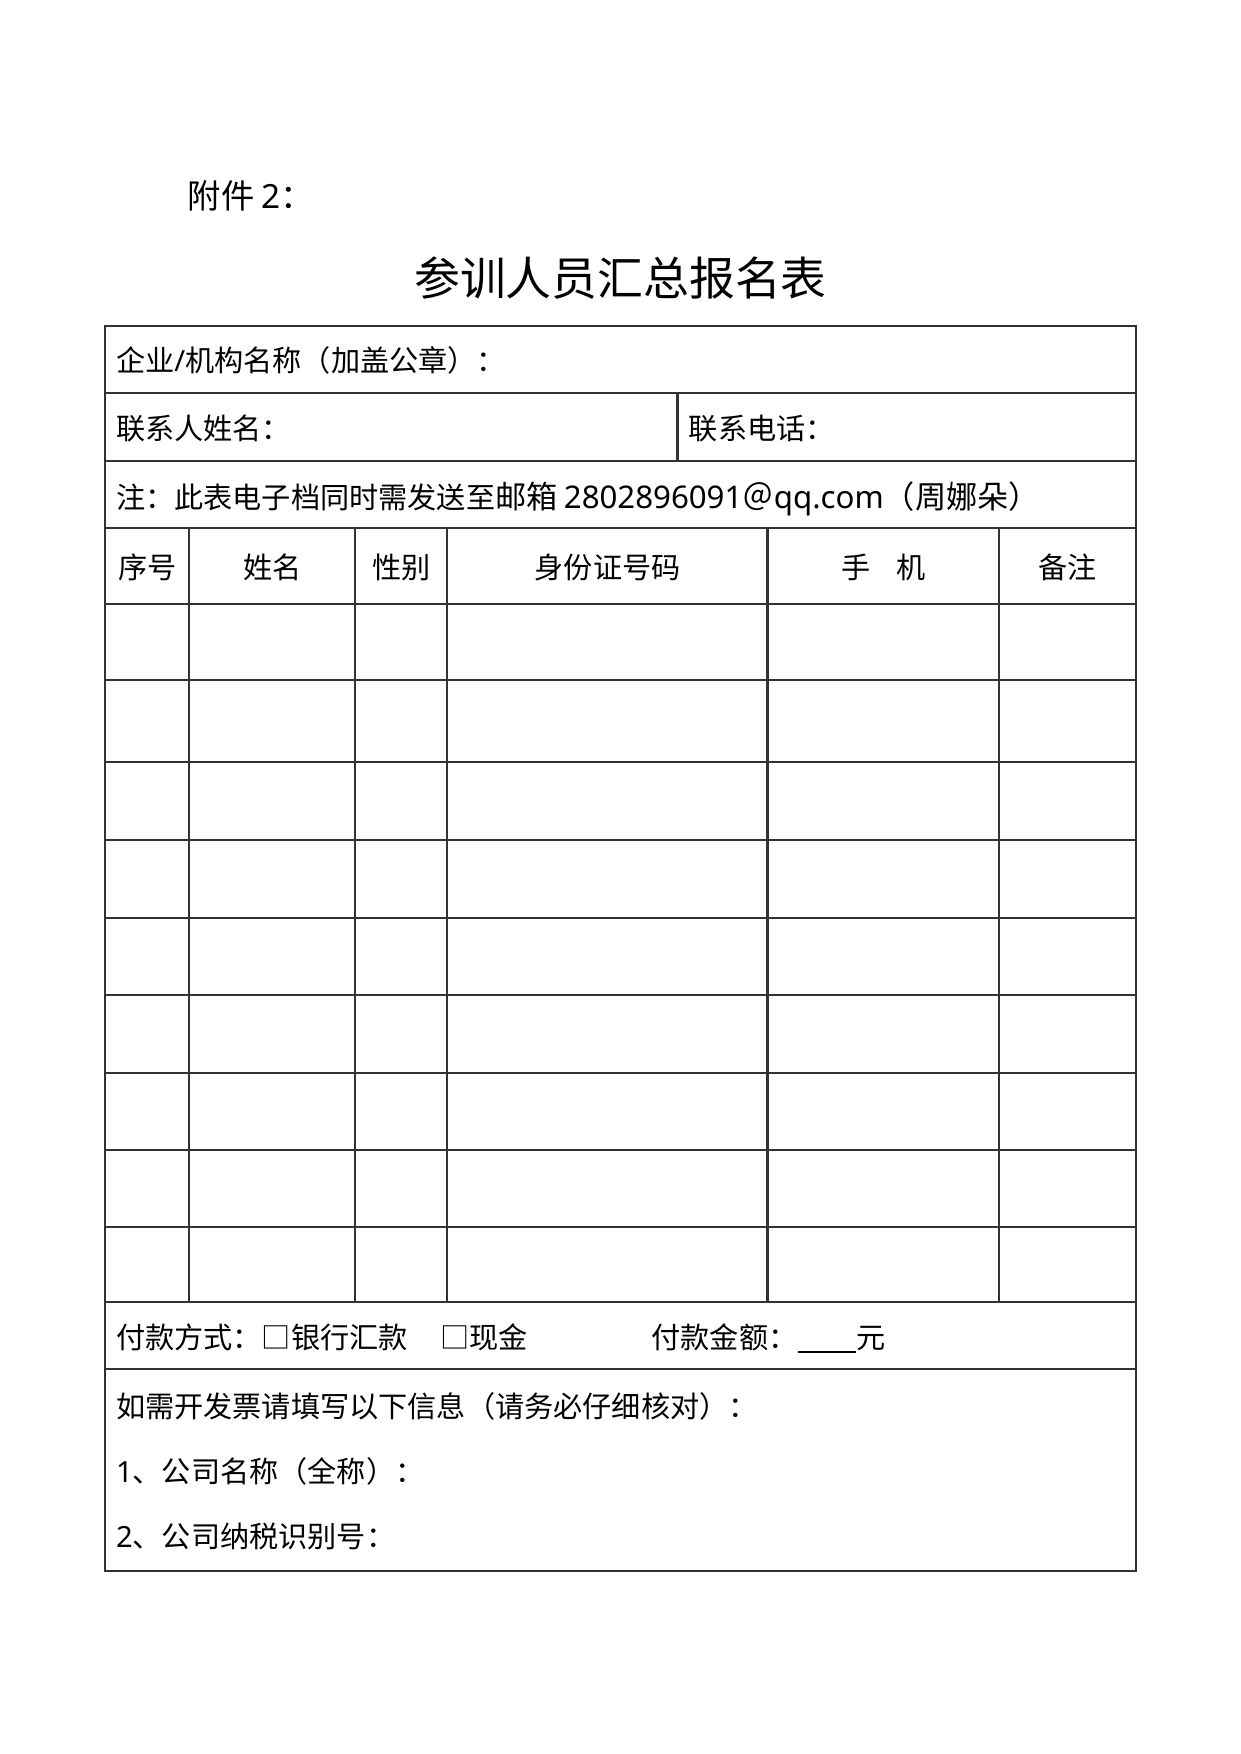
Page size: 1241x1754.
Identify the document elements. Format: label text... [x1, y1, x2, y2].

text 参训人员汇总报名表 [187, 227, 1053, 324]
table_cell 注：此表电子档同时需发送至邮箱2802896091＠qq.com（周娜朵） [106, 462, 1135, 527]
table_cell [356, 996, 446, 1072]
table_cell [448, 996, 766, 1072]
table_cell 性别 [356, 529, 446, 603]
table_header 企业/机构名称（加盖公章）： [106, 327, 1135, 392]
table_cell [356, 763, 446, 839]
table_cell [106, 1151, 188, 1226]
table_cell [190, 1074, 354, 1149]
table_cell [106, 1074, 188, 1149]
table_cell [356, 841, 446, 917]
table_cell [1000, 605, 1135, 679]
table_cell [448, 605, 766, 679]
table_cell [769, 1074, 998, 1149]
table_cell [190, 996, 354, 1072]
table_cell 手 机 [769, 529, 998, 603]
table_cell [106, 841, 188, 917]
table_cell [448, 763, 766, 839]
table_cell [106, 763, 188, 839]
table_cell [1000, 1151, 1135, 1226]
table_cell [1000, 841, 1135, 917]
table_cell [769, 996, 998, 1072]
table_cell [769, 1228, 998, 1301]
table_cell [769, 841, 998, 917]
table_cell 付款方式：□银行汇款 □现金 付款金额： 元 [106, 1303, 1135, 1368]
table_cell [1000, 1074, 1135, 1149]
table_cell 联系电话： [679, 394, 1135, 460]
table_cell 姓名 [190, 529, 354, 603]
table_cell [448, 1151, 766, 1226]
table_cell [1000, 1228, 1135, 1301]
table_cell [190, 919, 354, 994]
table_cell [190, 1228, 354, 1301]
table_cell [356, 919, 446, 994]
table_cell 备注 [1000, 529, 1135, 603]
table_cell [448, 1074, 766, 1149]
table_cell [190, 605, 354, 679]
table_cell [769, 763, 998, 839]
table_cell [1000, 996, 1135, 1072]
table_cell [106, 605, 188, 679]
table_cell [448, 1228, 766, 1301]
table_cell [769, 919, 998, 994]
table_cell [106, 1370, 1135, 1570]
table_cell [106, 1228, 188, 1301]
table_cell [190, 1151, 354, 1226]
table_cell [448, 681, 766, 761]
table_cell [448, 919, 766, 994]
table_cell [1000, 681, 1135, 761]
table_cell [106, 919, 188, 994]
table_cell [1000, 763, 1135, 839]
table_cell 联系人姓名： [106, 394, 676, 460]
table_cell [356, 605, 446, 679]
table_cell [1000, 919, 1135, 994]
table_cell [106, 681, 188, 761]
table_cell [106, 996, 188, 1072]
table_cell [356, 1074, 446, 1149]
table_cell [190, 841, 354, 917]
table_cell [190, 681, 354, 761]
table_cell 身份证号码 [448, 529, 766, 603]
table_cell [356, 1228, 446, 1301]
table_cell [356, 681, 446, 761]
table_cell [356, 1151, 446, 1226]
table_cell 序号 [106, 529, 188, 603]
table_cell [769, 681, 998, 761]
text 附件2： [187, 162, 1053, 227]
table_cell [769, 605, 998, 679]
table_cell [190, 763, 354, 839]
table_cell [769, 1151, 998, 1226]
table_cell [448, 841, 766, 917]
